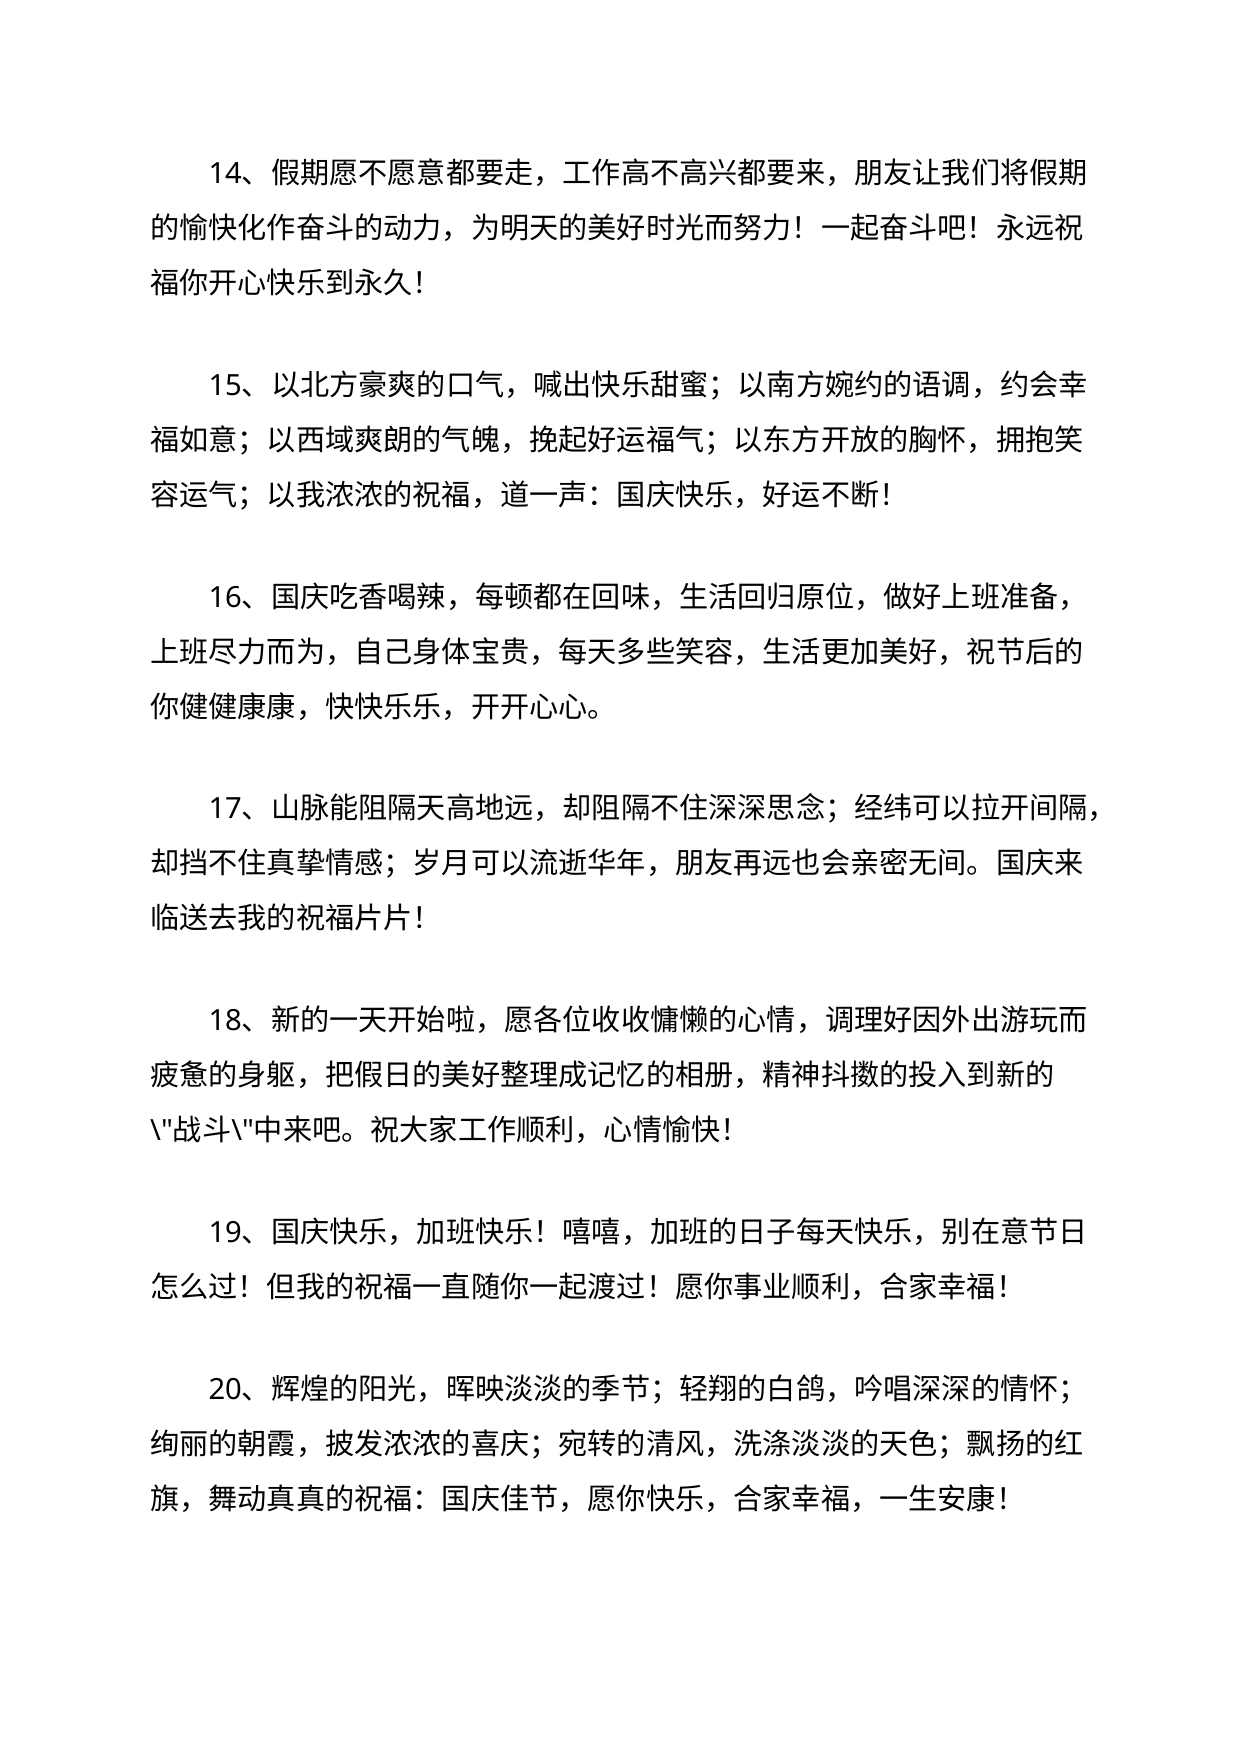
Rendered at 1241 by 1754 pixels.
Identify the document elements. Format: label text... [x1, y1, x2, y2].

text 17、山脉能阻隔天高地远，却阻隔不住深深思念；经纬可以拉开间隔，却挡不住真挚情感；岁月可以流逝华年，朋友再远也会亲密无间。国庆来临送去我的祝福片片！ [150, 785, 1090, 937]
text 15、以北方豪爽的口气，喊出快乐甜蜜；以南方婉约的语调，约会幸福如意；以西域爽朗的气魄，挽起好运福气；以东方开放的胸怀，拥抱笑容运气；以我浓浓的祝福，道一声：国庆快乐，好运不断！ [150, 362, 1090, 514]
text 16、国庆吃香喝辣，每顿都在回味，生活回归原位，做好上班准备，上班尽力而为，自己身体宝贵，每天多些笑容，生活更加美好，祝节后的你健健康康，快快乐乐，开开心心。 [150, 573, 1090, 726]
text 19、国庆快乐，加班快乐！嘻嘻，加班的日子每天快乐，别在意节日怎么过！但我的祝福一直随你一起渡过！愿你事业顺利，合家幸福！ [150, 1208, 1090, 1306]
text 14、假期愿不愿意都要走，工作高不高兴都要来，朋友让我们将假期的愉快化作奋斗的动力，为明天的美好时光而努力！一起奋斗吧！永远祝福你开心快乐到永久！ [150, 150, 1090, 302]
text 20、辉煌的阳光，晖映淡淡的季节；轻翔的白鸽，吟唱深深的情怀；绚丽的朝霞，披发浓浓的喜庆；宛转的清风，洗涤淡淡的天色；飘扬的红旗，舞动真真的祝福：国庆佳节，愿你快乐，合家幸福，一生安康！ [150, 1365, 1090, 1517]
text 18、新的一天开始啦，愿各位收收慵懒的心情，调理好因外出游玩而疲惫的身躯，把假日的美好整理成记忆的相册，精神抖擞的投入到新的\"战斗\"中来吧。祝大家工作顺利，心情愉快！ [150, 997, 1090, 1149]
